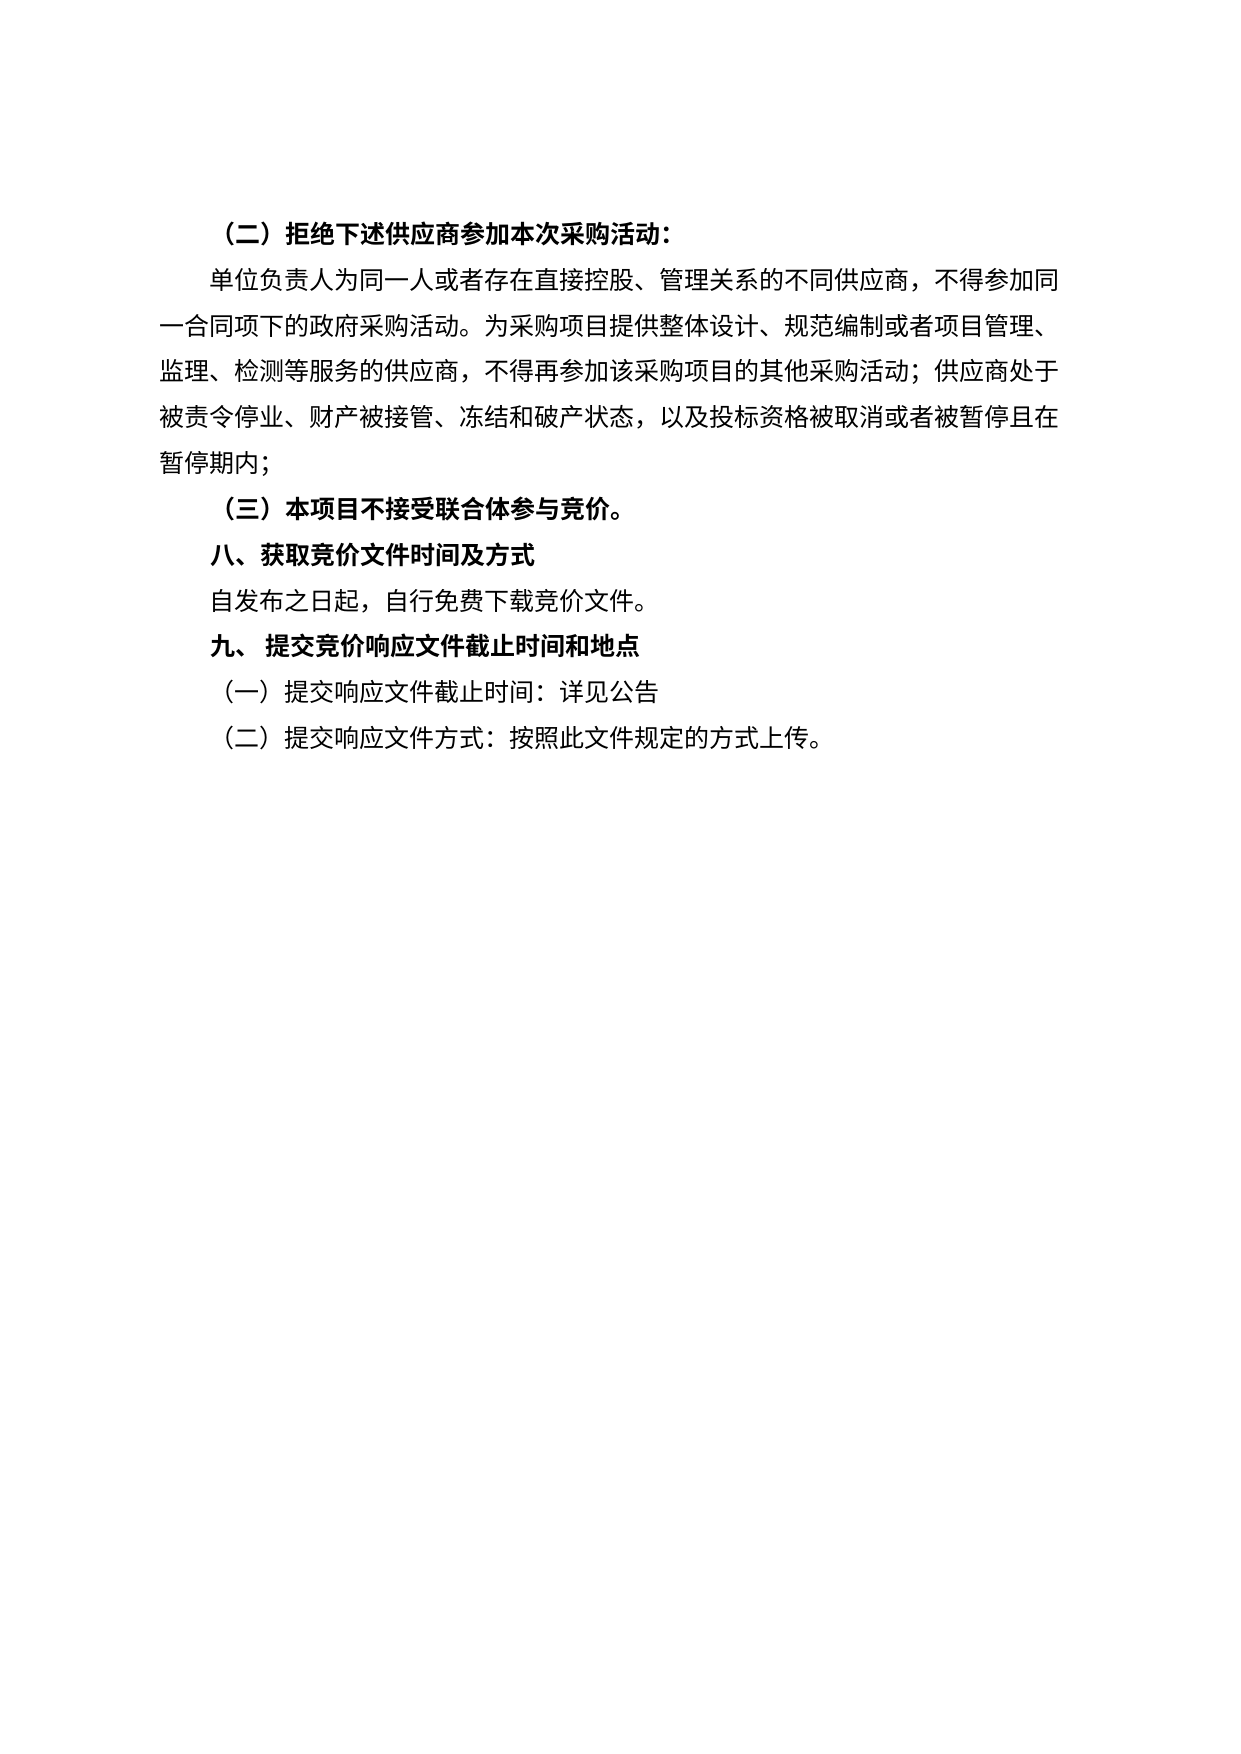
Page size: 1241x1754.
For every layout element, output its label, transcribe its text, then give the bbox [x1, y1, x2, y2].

text （一）提交响应文件截止时间：详见公告 [159, 665, 1081, 711]
text 单位负责人为同一人或者存在直接控股、管理关系的不同供应商，不得参加同一合同项下的政府采购活动。为采购项目提供整体设计、规范编制或者项目管理、监理、检测等服务的供应商，不得再参加该采购项目的其他采购活动；供应商处于被责令停业、财产被接管、冻结和破产状态，以及投标资格被取消或者被暂停且在暂停期内； [159, 252, 1081, 482]
text 自发布之日起，自行免费下载竞价文件。 [159, 573, 1081, 619]
text 九、 提交竞价响应文件截止时间和地点 [159, 619, 1081, 665]
text 八、获取竞价文件时间及方式 [159, 527, 1081, 573]
text （二）拒绝下述供应商参加本次采购活动： [159, 207, 1081, 252]
text （三）本项目不接受联合体参与竞价。 [159, 482, 1081, 527]
text （二）提交响应文件方式：按照此文件规定的方式上传。 [159, 711, 1081, 757]
